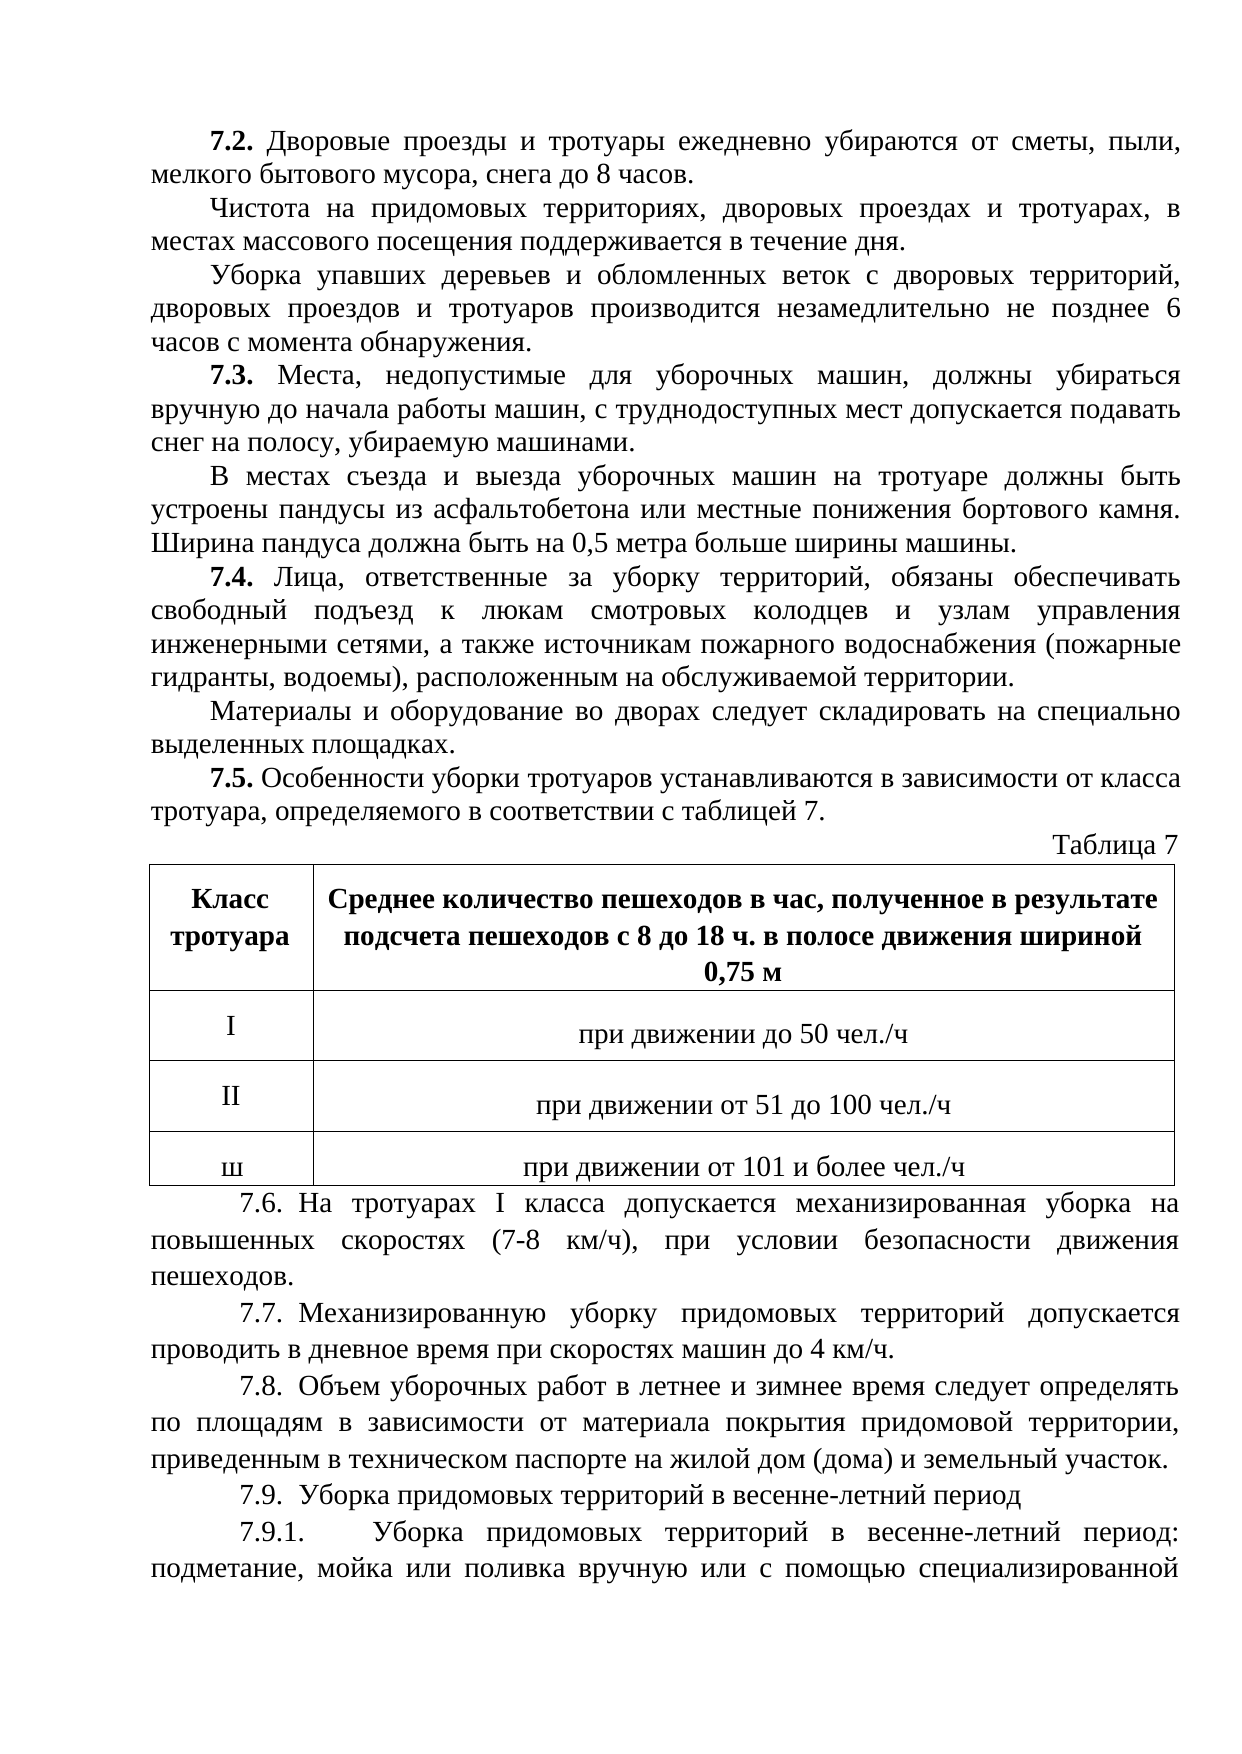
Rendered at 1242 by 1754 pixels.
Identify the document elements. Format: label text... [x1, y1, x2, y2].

text Таблица 7 [151, 827, 1178, 861]
table_cell ш [150, 1132, 313, 1185]
list Механизированную уборку придомовых территорий допускается проводить в дневное время при скоростях машин до 4 км/ч. [151, 1295, 1180, 1365]
table_cell при движении от 51 до 100 чел./ч [314, 1061, 1174, 1131]
table_header Класс тротуара [150, 865, 313, 990]
table_cell при движении до 50 чел./ч [314, 991, 1174, 1060]
text Уборка упавших деревьев и обломленных веток с дворовых территорий, дворовых проездов и тротуаров производится незамедлительно не позднее 6 часов с момента обнаружения. [151, 257, 1182, 357]
text В местах съезда и выезда уборочных машин на тротуаре должны быть устроены пандусы из асфальтобетона или местные понижения бортового камня. Ширина пандуса должна быть на 0,5 метра больше ширины машины. [151, 458, 1182, 559]
text 7.4. Лица, ответственные за уборку территорий, обязаны обеспечивать свободный подъезд к люкам смотровых колодцев и узлам управления инженерными сетями, а также источникам пожарного водоснабжения (пожарные гидранты, водоемы), расположенным на обслуживаемой территории. [151, 559, 1182, 693]
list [151, 1514, 1180, 1584]
table_cell II [150, 1061, 313, 1131]
text 7.3. Места, недопустимые для уборочных машин, должны убираться вручную до начала работы машин, с труднодоступных мест допускается подавать снег на полосу, убираемую машинами. [151, 357, 1182, 458]
text Материалы и оборудование во дворах следует складировать на специально выделенных площадках. [151, 693, 1182, 760]
text 7.2. Дворовые проезды и тротуары ежедневно убираются от сметы, пыли, мелкого бытового мусора, снега до 8 часов. [151, 123, 1182, 190]
table_header Среднее количество пешеходов в час, полученное в результате подсчета пешеходов с 8 до 18 ч. в полосе движения шириной 0,75 м [314, 865, 1174, 990]
table_cell I [150, 991, 313, 1060]
text Чистота на придомовых территориях, дворовых проездах и тротуарах, в местах массового посещения поддерживается в течение дня. [151, 190, 1182, 257]
list Объем уборочных работ в летнее и зимнее время следует определять по площадям в зависимости от материала покрытия придомовой территории, приведенным в техническом паспорте на жилой дом (дома) и земельный участок. [151, 1368, 1180, 1474]
text 7.5. Особенности уборки тротуаров устанавливаются в зависимости от класса тротуара, определяемого в соответствии с таблицей 7. [151, 760, 1182, 827]
list Уборка придомовых территорий в весенне-летний период [151, 1477, 1180, 1511]
list На тротуарах I класса допускается механизированная уборка на повышенных скоростях (7-8 км/ч), при условии безопасности движения пешеходов. [151, 1186, 1180, 1292]
table_cell при движении от 101 и более чел./ч [314, 1132, 1174, 1185]
